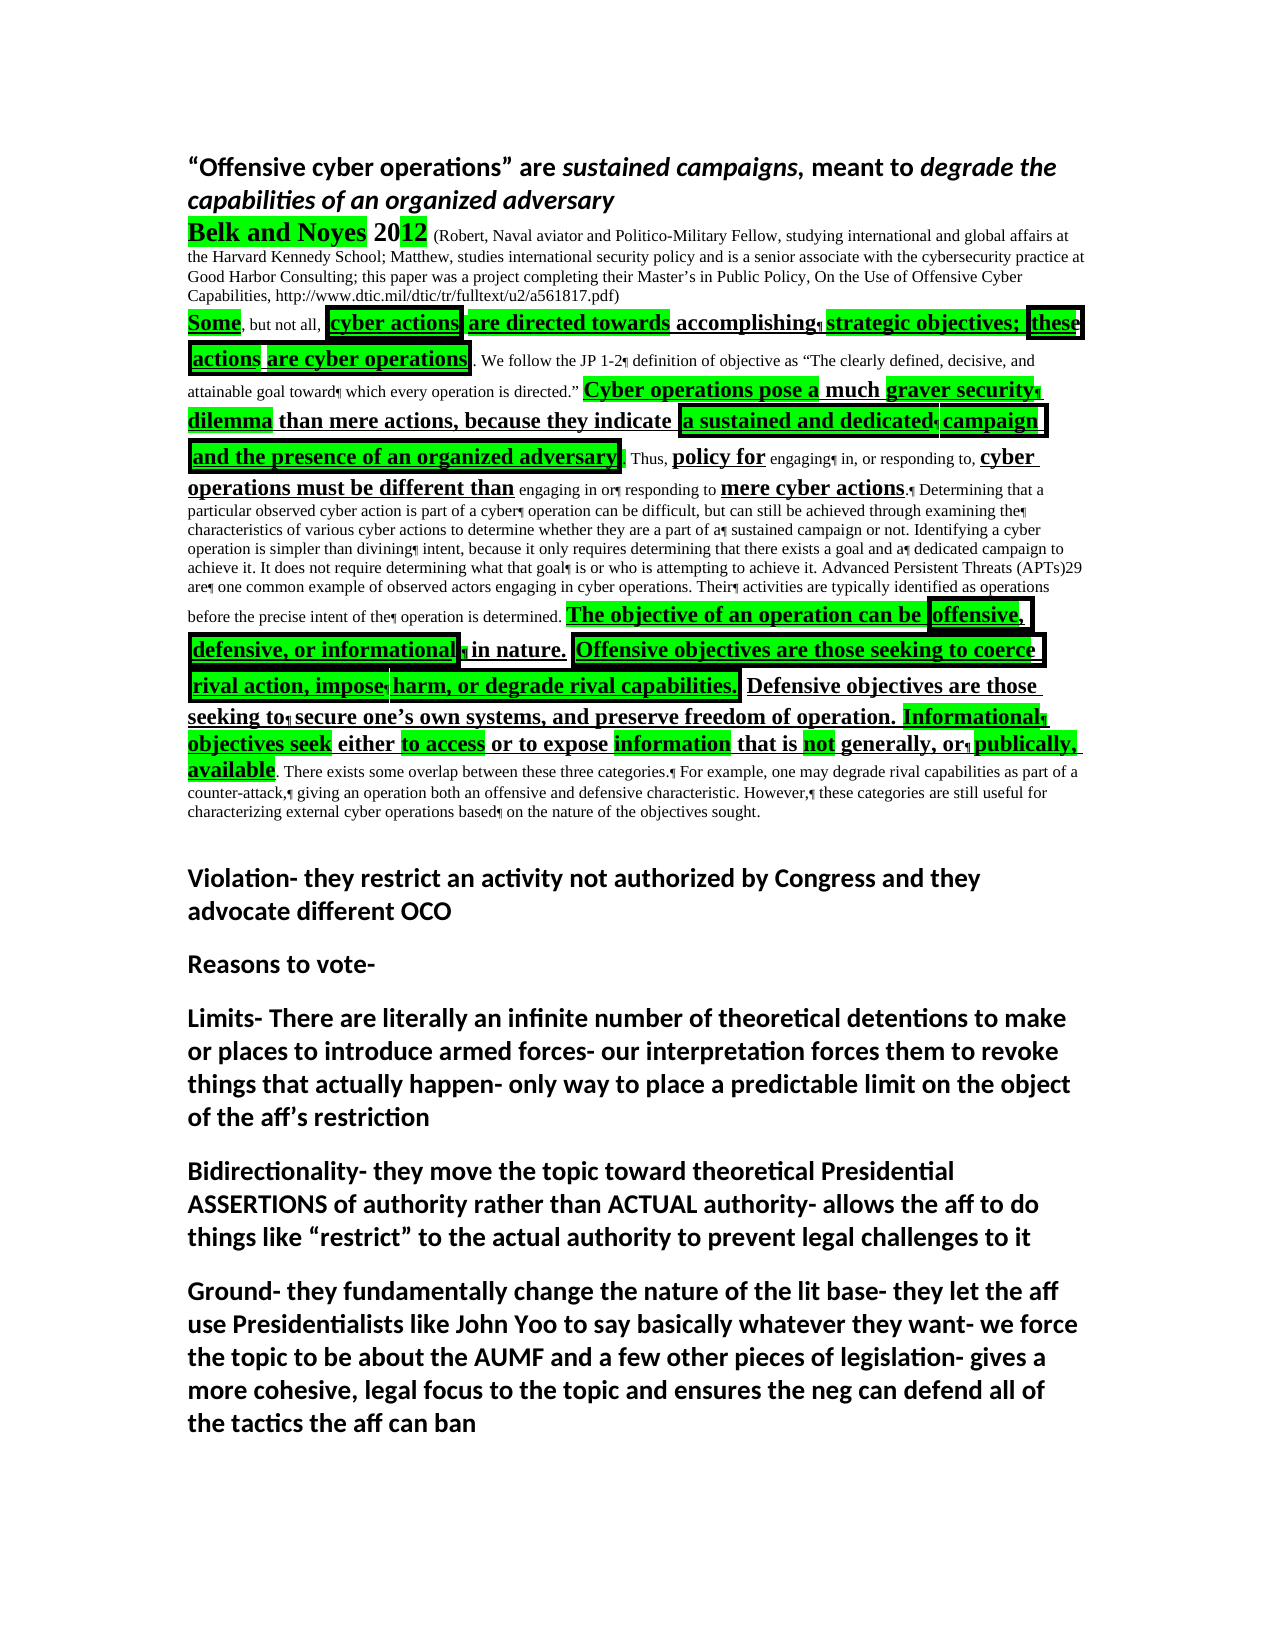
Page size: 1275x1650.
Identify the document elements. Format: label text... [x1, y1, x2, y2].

text Some, but not all, cyber actions are directed towards accomplishing¶ strategic objectives; these actions are cyber operations. We follow the JP 1-2¶ definition of objective as “The clearly defined, decisive, and attainable goal toward¶ which every operation is directed.” Cyber operations pose a much graver security¶ dilemma than mere actions, because they indicate a sustained and dedicated¶ campaign and the presence of an organized adversary. Thus, policy for engaging¶ in, or responding to, cyber operations must be different than engaging in or¶ responding to mere cyber actions.¶ Determining that a particular observed cyber action is part of a cyber¶ operation can be difficult, but can still be achieved through examining the¶ characteristics of various cyber actions to determine whether they are a part of a¶ sustained campaign or not. Identifying a cyber operation is simpler than divining¶ intent, because it only requires determining that there exists a goal and a¶ dedicated campaign to achieve it. It does not require determining what that goal¶ is or who is attempting to achieve it. Advanced Persistent Threats (APTs)29 are¶ one common example of observed actors engaging in cyber operations. Their¶ activities are typically identified as operations before the precise intent of the¶ operation is determined. The objective of an operation can be offensive, defensive, or informational¶ in nature. Offensive objectives are those seeking to coerce rival action, impose¶ harm, or degrade rival capabilities. Defensive objectives are those seeking to¶ secure one’s own systems, and preserve freedom of operation. Informational¶ objectives seek either to access or to expose information that is not generally, or¶ publically, available. There exists some overlap between these three categories.¶ For example, one may degrade rival capabilities as part of a counter-attack,¶ giving an operation both an offensive and defensive characteristic. However,¶ these categories are still useful for characterizing external cyber operations based¶ on the nature of the objectives sought. [187, 305, 1087, 821]
subtitle Reasons to vote- [187, 948, 1087, 981]
subtitle “Offensive cyber operations” are sustained campaigns, meant to degrade the capabilities of an organized adversary [187, 150, 1087, 216]
subtitle Limits- There are literally an infinite number of theoretical detentions to make or places to introduce armed forces- our interpretation forces them to revoke things that actually happen- only way to place a predictable limit on the object of the aff’s restriction [187, 1001, 1087, 1133]
subtitle Bidirectionality- they move the topic toward theoretical Presidential ASSERTIONS of authority rather than ACTUAL authority- allows the aff to do things like “restrict” to the actual authority to prevent legal challenges to it [187, 1154, 1087, 1253]
subtitle Ground- they fundamentally change the nature of the lit base- they let the aff use Presidentialists like John Yoo to say basically whatever they want- we force the topic to be about the AUMF and a few other pieces of legislation- gives a more cohesive, legal focus to the topic and ensures the neg can defend all of the tactics the aff can ban [187, 1274, 1087, 1439]
text Belk and Noyes 2012 (Robert, Naval aviator and Politico-Military Fellow, studying international and global affairs at the Harvard Kennedy School; Matthew, studies international security policy and is a senior associate with the cybersecurity practice at Good Harbor Consulting; this paper was a project completing their Master’s in Public Policy, On the Use of Offensive Cyber Capabilities, http://www.dtic.mil/dtic/tr/fulltext/u2/a561817.pdf) [187, 216, 1087, 305]
subtitle Violation- they restrict an activity not authorized by Congress and they advocate different OCO [187, 861, 1087, 927]
